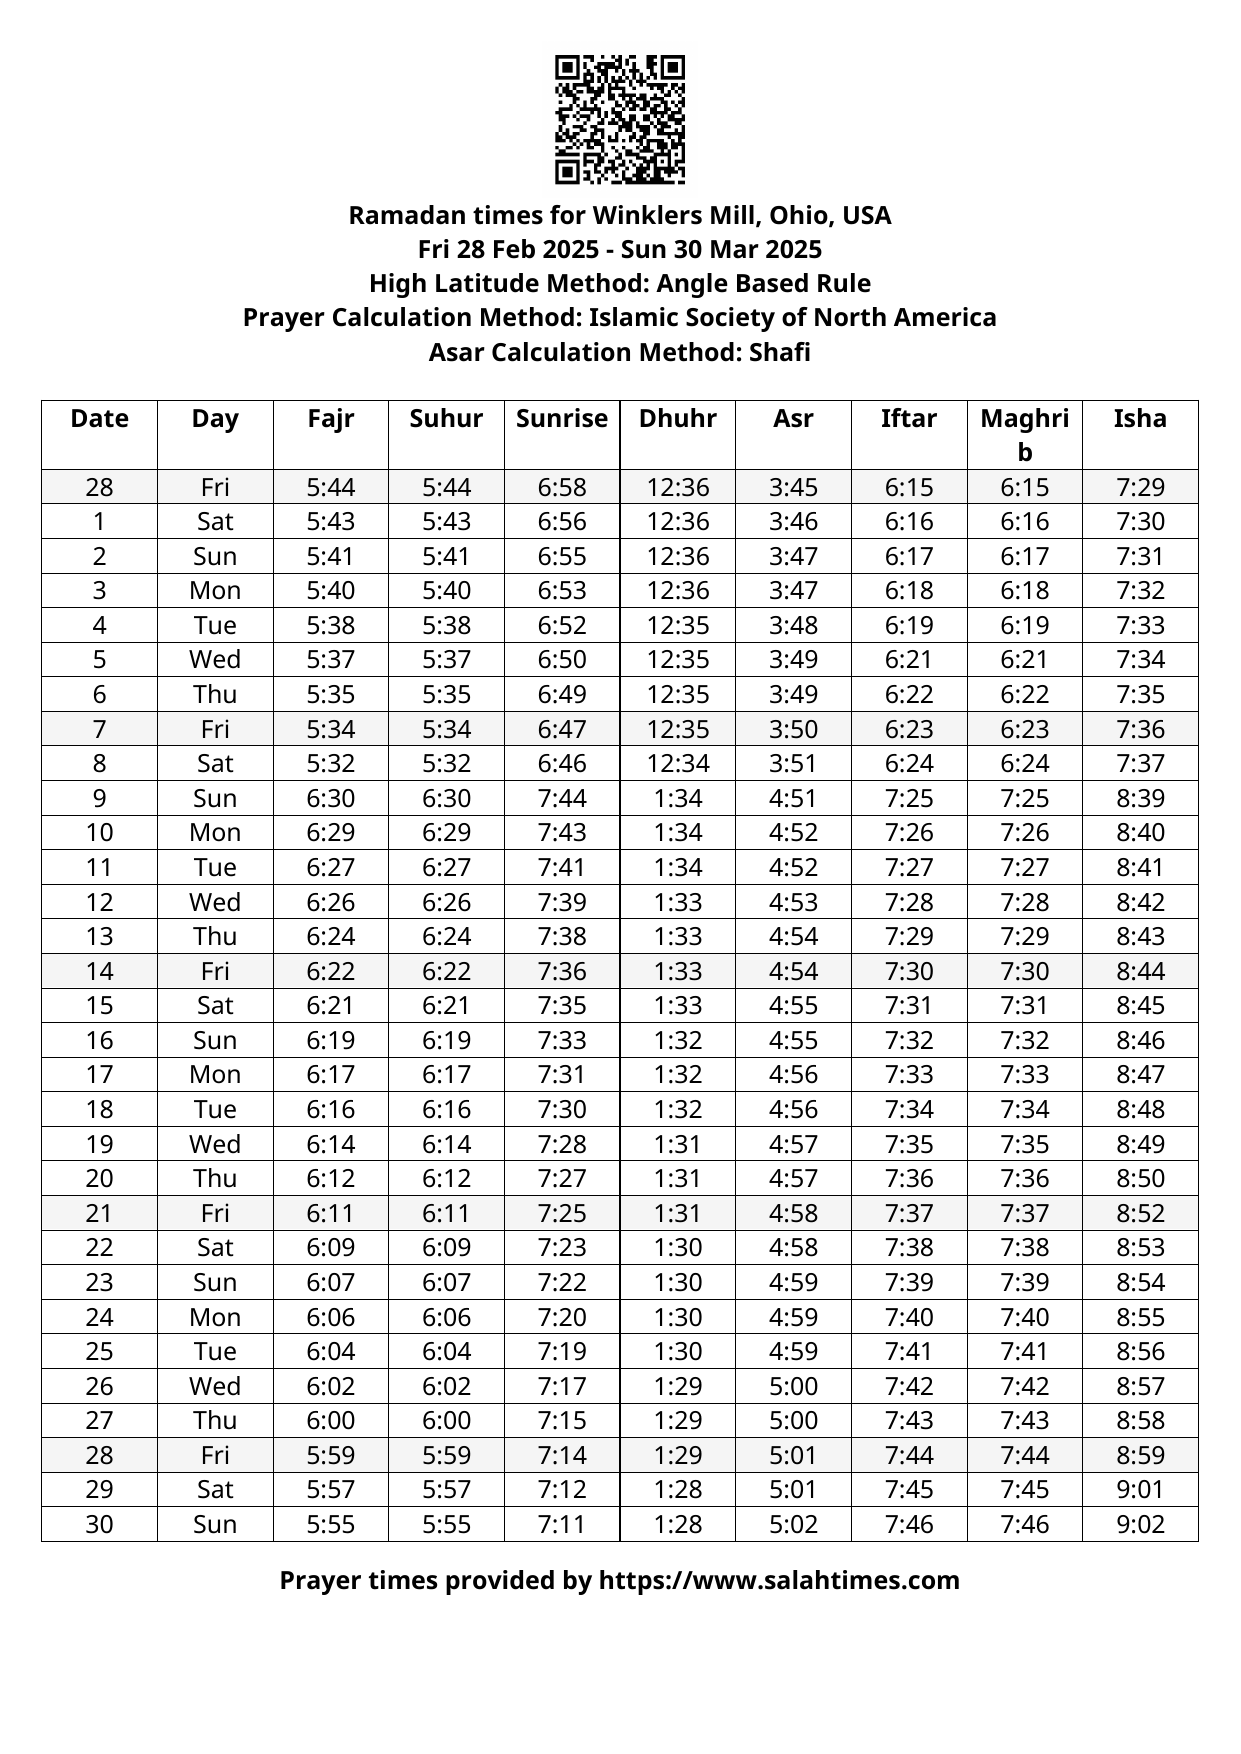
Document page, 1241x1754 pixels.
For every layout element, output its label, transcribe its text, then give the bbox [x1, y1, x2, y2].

table_cell 1:29 [621, 1438, 735, 1472]
table_cell 3:51 [736, 746, 851, 780]
table_cell 5:40 [389, 574, 504, 607]
table_cell Thu [158, 919, 273, 953]
table_cell Sat [158, 746, 273, 780]
table_cell 6:04 [274, 1334, 388, 1368]
table_cell 5:40 [274, 574, 388, 607]
table_cell 7:44 [505, 781, 619, 814]
table_cell 7:37 [852, 1196, 967, 1229]
text Prayer times provided by https://www.salahtimes.com [42, 1563, 1198, 1597]
table_cell 6:02 [274, 1369, 388, 1402]
table_cell 8:39 [1083, 781, 1198, 814]
table_cell 3:50 [736, 712, 851, 745]
table_cell 6:19 [389, 1023, 504, 1057]
table_cell 6:17 [389, 1058, 504, 1091]
table_cell 6:24 [852, 746, 967, 780]
table_cell 6:23 [968, 712, 1082, 745]
table_cell 15 [42, 989, 157, 1022]
table_cell 7:43 [852, 1404, 967, 1437]
table_cell Mon [158, 1300, 273, 1333]
table_header Sunrise [505, 401, 619, 469]
table_cell 12:36 [621, 504, 735, 538]
table_cell 7:30 [852, 954, 967, 987]
table_cell 8:45 [1083, 989, 1198, 1022]
table_cell 7:46 [852, 1507, 967, 1541]
table_cell 7:15 [505, 1404, 619, 1437]
table_cell 7:45 [968, 1473, 1082, 1506]
table_cell 1:31 [621, 1161, 735, 1195]
table_cell 7:29 [852, 919, 967, 953]
table_cell 6:26 [274, 885, 388, 918]
table_cell 1:30 [621, 1334, 735, 1368]
text Ramadan times for Winklers Mill, Ohio, USA [42, 198, 1198, 232]
table_cell 18 [42, 1092, 157, 1126]
table_cell 6:02 [389, 1369, 504, 1402]
table_header Day [158, 401, 273, 469]
table_cell Fri [158, 1438, 273, 1472]
table_cell Mon [158, 816, 273, 849]
table_cell 10 [42, 816, 157, 849]
table_cell 5:38 [389, 608, 504, 642]
table_cell Wed [158, 1369, 273, 1402]
table_cell 1:32 [621, 1092, 735, 1126]
table_cell 7:44 [852, 1438, 967, 1472]
table_cell 5:00 [736, 1369, 851, 1402]
table_cell 7:35 [1083, 677, 1198, 711]
table_cell 1:29 [621, 1369, 735, 1402]
table_cell 6:24 [968, 746, 1082, 780]
table_cell 1:30 [621, 1231, 735, 1264]
table_cell 4:55 [736, 989, 851, 1022]
table_cell 7:27 [968, 850, 1082, 884]
table_cell 6:16 [968, 504, 1082, 538]
table_cell 7:12 [505, 1473, 619, 1506]
table_header Maghrib [968, 401, 1082, 469]
table_cell 8:43 [1083, 919, 1198, 953]
table_cell 6:56 [505, 504, 619, 538]
table_cell 6:15 [852, 470, 967, 503]
table_cell 1:31 [621, 1127, 735, 1160]
table_cell 26 [42, 1369, 157, 1402]
table_header Asr [736, 401, 851, 469]
table_cell 1:34 [621, 816, 735, 849]
table_cell 6:27 [389, 850, 504, 884]
table_cell 12:35 [621, 608, 735, 642]
table_cell 12:35 [621, 643, 735, 676]
table_cell 7:34 [852, 1092, 967, 1126]
table_cell 8:48 [1083, 1092, 1198, 1126]
table_cell 5:59 [274, 1438, 388, 1472]
table_cell 5 [42, 643, 157, 676]
table_cell 6:53 [505, 574, 619, 607]
table_cell 8:59 [1083, 1438, 1198, 1472]
table_cell 6:17 [274, 1058, 388, 1091]
table_cell 6:15 [968, 470, 1082, 503]
table_cell 6:22 [274, 954, 388, 987]
table_cell 7:28 [505, 1127, 619, 1160]
table_cell 7:40 [968, 1300, 1082, 1333]
table_cell 6:04 [389, 1334, 504, 1368]
table_cell 5:35 [274, 677, 388, 711]
table_cell 2 [42, 539, 157, 572]
table_cell 8:47 [1083, 1058, 1198, 1091]
text Asar Calculation Method: Shafi [42, 334, 1198, 368]
table_cell Tue [158, 1092, 273, 1126]
picture [542, 41, 699, 198]
table_cell 6:52 [505, 608, 619, 642]
table_cell 6:21 [852, 643, 967, 676]
table_cell 7:44 [968, 1438, 1082, 1472]
table_cell 4:58 [736, 1196, 851, 1229]
table_cell 6:00 [274, 1404, 388, 1437]
table_cell 6:21 [389, 989, 504, 1022]
table_cell 6:27 [274, 850, 388, 884]
table_cell Thu [158, 1404, 273, 1437]
table_cell 17 [42, 1058, 157, 1091]
table_cell 7:32 [852, 1023, 967, 1057]
table_cell 1:34 [621, 850, 735, 884]
table_cell 21 [42, 1196, 157, 1229]
table_cell 6:14 [389, 1127, 504, 1160]
table_cell 7:43 [505, 816, 619, 849]
table_cell 4:59 [736, 1265, 851, 1299]
table_cell 7:32 [1083, 574, 1198, 607]
table_cell 7:31 [1083, 539, 1198, 572]
table_cell Thu [158, 677, 273, 711]
table_cell 7:36 [968, 1161, 1082, 1195]
table_cell 6:09 [389, 1231, 504, 1264]
table_cell 6:16 [852, 504, 967, 538]
table_cell 8:40 [1083, 816, 1198, 849]
table_cell Mon [158, 574, 273, 607]
table_cell 5:34 [274, 712, 388, 745]
table_cell 6:11 [389, 1196, 504, 1229]
table_cell 6:12 [274, 1161, 388, 1195]
table_cell 7:39 [505, 885, 619, 918]
table_cell Sat [158, 1231, 273, 1264]
table_cell 7:27 [852, 850, 967, 884]
table_cell 6:21 [274, 989, 388, 1022]
table_cell 7:23 [505, 1231, 619, 1264]
table_cell 12:35 [621, 712, 735, 745]
table_cell 7:46 [968, 1507, 1082, 1541]
table_cell 7:40 [852, 1300, 967, 1333]
table_cell 4:58 [736, 1231, 851, 1264]
table_cell 6:47 [505, 712, 619, 745]
table_cell 1:33 [621, 954, 735, 987]
table_cell 3:45 [736, 470, 851, 503]
table_cell 8 [42, 746, 157, 780]
table_cell 7:41 [852, 1334, 967, 1368]
table_cell 7:43 [968, 1404, 1082, 1437]
table_cell 3:46 [736, 504, 851, 538]
table_cell 6 [42, 677, 157, 711]
table_cell 1:32 [621, 1023, 735, 1057]
table_cell 4:55 [736, 1023, 851, 1057]
table_cell 7:36 [852, 1161, 967, 1195]
table_cell 7:25 [852, 781, 967, 814]
table_cell 7:22 [505, 1265, 619, 1299]
table_cell Sat [158, 504, 273, 538]
table_cell 3:47 [736, 574, 851, 607]
table_cell 12:34 [621, 746, 735, 780]
table_cell 1:33 [621, 989, 735, 1022]
table_cell 22 [42, 1231, 157, 1264]
table_cell 12 [42, 885, 157, 918]
table_cell 8:55 [1083, 1300, 1198, 1333]
table_cell Thu [158, 1161, 273, 1195]
table_cell 7:28 [852, 885, 967, 918]
table_cell 9:02 [1083, 1507, 1198, 1541]
table_cell 6:14 [274, 1127, 388, 1160]
table_cell 8:53 [1083, 1231, 1198, 1264]
table_cell Fri [158, 1196, 273, 1229]
table_cell 6:09 [274, 1231, 388, 1264]
table_cell 6:11 [274, 1196, 388, 1229]
table_cell 6:29 [274, 816, 388, 849]
table_cell 7:28 [968, 885, 1082, 918]
table_cell 7:29 [1083, 470, 1198, 503]
table_cell Tue [158, 850, 273, 884]
table_cell 6:55 [505, 539, 619, 572]
table_cell 6:17 [852, 539, 967, 572]
table_cell 7:30 [1083, 504, 1198, 538]
table_cell 7:31 [505, 1058, 619, 1091]
table_cell 8:54 [1083, 1265, 1198, 1299]
table_cell 6:18 [852, 574, 967, 607]
table_cell 8:41 [1083, 850, 1198, 884]
table_cell 5:35 [389, 677, 504, 711]
table_cell 7:34 [1083, 643, 1198, 676]
table_cell 7:37 [968, 1196, 1082, 1229]
table_cell 5:02 [736, 1507, 851, 1541]
table_cell 20 [42, 1161, 157, 1195]
table_cell 8:46 [1083, 1023, 1198, 1057]
table_cell 6:30 [274, 781, 388, 814]
table_header Isha [1083, 401, 1198, 469]
table_cell 6:26 [389, 885, 504, 918]
text Fri 28 Feb 2025 - Sun 30 Mar 2025 [42, 232, 1198, 266]
table_cell 30 [42, 1507, 157, 1541]
table_cell 12:36 [621, 470, 735, 503]
table_cell 5:41 [274, 539, 388, 572]
table_cell 7:39 [852, 1265, 967, 1299]
table_cell 1:30 [621, 1265, 735, 1299]
table_cell 7:33 [852, 1058, 967, 1091]
table_cell 25 [42, 1334, 157, 1368]
table_cell 8:42 [1083, 885, 1198, 918]
table_cell 11 [42, 850, 157, 884]
table_cell 6:50 [505, 643, 619, 676]
table_cell 7:30 [505, 1092, 619, 1126]
table_cell 7:36 [505, 954, 619, 987]
table_cell 4:54 [736, 919, 851, 953]
table_cell 7:42 [852, 1369, 967, 1402]
table_cell 7:33 [1083, 608, 1198, 642]
table_cell Tue [158, 1334, 273, 1368]
table_cell 12:35 [621, 677, 735, 711]
table_cell 7:35 [505, 989, 619, 1022]
table_cell Mon [158, 1058, 273, 1091]
table_cell 3:48 [736, 608, 851, 642]
table_cell 12:36 [621, 574, 735, 607]
table_cell 3:49 [736, 643, 851, 676]
table_cell 7:19 [505, 1334, 619, 1368]
table_cell 7:45 [852, 1473, 967, 1506]
table_cell 7:39 [968, 1265, 1082, 1299]
table_cell 7 [42, 712, 157, 745]
table_cell 1:31 [621, 1196, 735, 1229]
table_cell Sat [158, 989, 273, 1022]
table_cell Sun [158, 1265, 273, 1299]
table_cell 5:41 [389, 539, 504, 572]
table_cell 7:27 [505, 1161, 619, 1195]
table_cell 5:34 [389, 712, 504, 745]
table_cell 1:33 [621, 885, 735, 918]
table_cell 5:00 [736, 1404, 851, 1437]
table_header Fajr [274, 401, 388, 469]
table_cell Fri [158, 712, 273, 745]
table_cell Wed [158, 885, 273, 918]
table_cell 3:49 [736, 677, 851, 711]
table_cell 5:59 [389, 1438, 504, 1472]
table_cell 5:01 [736, 1438, 851, 1472]
table_cell 5:43 [274, 504, 388, 538]
table_cell 6:24 [274, 919, 388, 953]
table_cell 7:14 [505, 1438, 619, 1472]
table_cell Sat [158, 1473, 273, 1506]
table_cell Wed [158, 643, 273, 676]
table_cell 4:54 [736, 954, 851, 987]
table_cell 7:35 [968, 1127, 1082, 1160]
table_cell 7:35 [852, 1127, 967, 1160]
table_cell 6:22 [389, 954, 504, 987]
table_cell 7:33 [968, 1058, 1082, 1091]
table_cell 5:57 [274, 1473, 388, 1506]
table_cell 7:34 [968, 1092, 1082, 1126]
table_cell 7:20 [505, 1300, 619, 1333]
table_cell 14 [42, 954, 157, 987]
table_cell 6:22 [852, 677, 967, 711]
table_cell 5:55 [389, 1507, 504, 1541]
table_cell 6:12 [389, 1161, 504, 1195]
table_cell 9 [42, 781, 157, 814]
table_cell 6:19 [852, 608, 967, 642]
table_cell 8:57 [1083, 1369, 1198, 1402]
table_cell 7:38 [968, 1231, 1082, 1264]
table_header Iftar [852, 401, 967, 469]
table_cell 1:33 [621, 919, 735, 953]
table_cell 23 [42, 1265, 157, 1299]
table_cell 8:52 [1083, 1196, 1198, 1229]
table_header Dhuhr [621, 401, 735, 469]
table_cell 6:06 [274, 1300, 388, 1333]
table_cell 7:36 [1083, 712, 1198, 745]
table_cell 6:06 [389, 1300, 504, 1333]
table_cell 3:47 [736, 539, 851, 572]
table_cell 6:19 [274, 1023, 388, 1057]
table_cell Wed [158, 1127, 273, 1160]
table_cell Tue [158, 608, 273, 642]
text High Latitude Method: Angle Based Rule [42, 266, 1198, 300]
table_cell 1:28 [621, 1507, 735, 1541]
table_cell 1:28 [621, 1473, 735, 1506]
table_cell 6:07 [274, 1265, 388, 1299]
table_cell 7:38 [505, 919, 619, 953]
table_cell 7:32 [968, 1023, 1082, 1057]
table_cell Sun [158, 781, 273, 814]
table_cell Sun [158, 539, 273, 572]
table_cell 4:57 [736, 1161, 851, 1195]
table_cell 5:32 [274, 746, 388, 780]
table_cell 1:29 [621, 1404, 735, 1437]
table_cell 5:37 [274, 643, 388, 676]
table_cell 7:11 [505, 1507, 619, 1541]
table_cell 4 [42, 608, 157, 642]
table_cell 6:22 [968, 677, 1082, 711]
table_cell 1 [42, 504, 157, 538]
table_cell 7:41 [505, 850, 619, 884]
table_cell 4:56 [736, 1092, 851, 1126]
table_cell 6:29 [389, 816, 504, 849]
table_cell 6:24 [389, 919, 504, 953]
table_cell 5:55 [274, 1507, 388, 1541]
table_cell 7:17 [505, 1369, 619, 1402]
table_cell 16 [42, 1023, 157, 1057]
table_cell 6:49 [505, 677, 619, 711]
table_cell 6:00 [389, 1404, 504, 1437]
table_cell 6:16 [389, 1092, 504, 1126]
table_cell 6:07 [389, 1265, 504, 1299]
table_cell 24 [42, 1300, 157, 1333]
table_cell 27 [42, 1404, 157, 1437]
table_cell Sun [158, 1023, 273, 1057]
table_cell 3 [42, 574, 157, 607]
table_cell 8:56 [1083, 1334, 1198, 1368]
table_cell 7:30 [968, 954, 1082, 987]
table_cell 1:30 [621, 1300, 735, 1333]
table_cell 5:57 [389, 1473, 504, 1506]
table_cell 7:29 [968, 919, 1082, 953]
table_cell 8:49 [1083, 1127, 1198, 1160]
table_cell 7:38 [852, 1231, 967, 1264]
table_cell 5:44 [389, 470, 504, 503]
table_cell 7:26 [852, 816, 967, 849]
table_cell 5:43 [389, 504, 504, 538]
table_cell 1:34 [621, 781, 735, 814]
table_cell 6:17 [968, 539, 1082, 572]
table_cell 6:18 [968, 574, 1082, 607]
table_cell 6:58 [505, 470, 619, 503]
table_header Suhur [389, 401, 504, 469]
table_cell 19 [42, 1127, 157, 1160]
text Prayer Calculation Method: Islamic Society of North America [42, 300, 1198, 334]
table_cell 13 [42, 919, 157, 953]
table_cell 8:44 [1083, 954, 1198, 987]
table_cell 7:25 [968, 781, 1082, 814]
table_cell 7:31 [852, 989, 967, 1022]
table_cell 7:26 [968, 816, 1082, 849]
table_cell Sun [158, 1507, 273, 1541]
table_cell 28 [42, 1438, 157, 1472]
table_cell 5:38 [274, 608, 388, 642]
table_cell Fri [158, 470, 273, 503]
table_cell 7:33 [505, 1023, 619, 1057]
table_cell 5:01 [736, 1473, 851, 1506]
table_cell 8:50 [1083, 1161, 1198, 1195]
table_cell 5:32 [389, 746, 504, 780]
table_cell 6:19 [968, 608, 1082, 642]
table_cell 4:56 [736, 1058, 851, 1091]
table_cell 4:59 [736, 1334, 851, 1368]
table_header Date [42, 401, 157, 469]
table_cell 8:58 [1083, 1404, 1198, 1437]
table_cell 7:31 [968, 989, 1082, 1022]
table_cell 6:30 [389, 781, 504, 814]
table_cell 4:51 [736, 781, 851, 814]
table_cell 28 [42, 470, 157, 503]
table_cell 4:52 [736, 850, 851, 884]
table_cell 4:57 [736, 1127, 851, 1160]
table_cell 7:37 [1083, 746, 1198, 780]
table_cell Fri [158, 954, 273, 987]
table_cell 7:25 [505, 1196, 619, 1229]
table_cell 4:53 [736, 885, 851, 918]
table_cell 29 [42, 1473, 157, 1506]
table_cell 6:46 [505, 746, 619, 780]
table_cell 4:52 [736, 816, 851, 849]
table_cell 5:37 [389, 643, 504, 676]
table_cell 6:16 [274, 1092, 388, 1126]
table_cell 4:59 [736, 1300, 851, 1333]
table_cell 7:41 [968, 1334, 1082, 1368]
table_cell 6:21 [968, 643, 1082, 676]
table_cell 7:42 [968, 1369, 1082, 1402]
table_cell 1:32 [621, 1058, 735, 1091]
table_cell 12:36 [621, 539, 735, 572]
table_cell 6:23 [852, 712, 967, 745]
table_cell 9:01 [1083, 1473, 1198, 1506]
table_cell 5:44 [274, 470, 388, 503]
